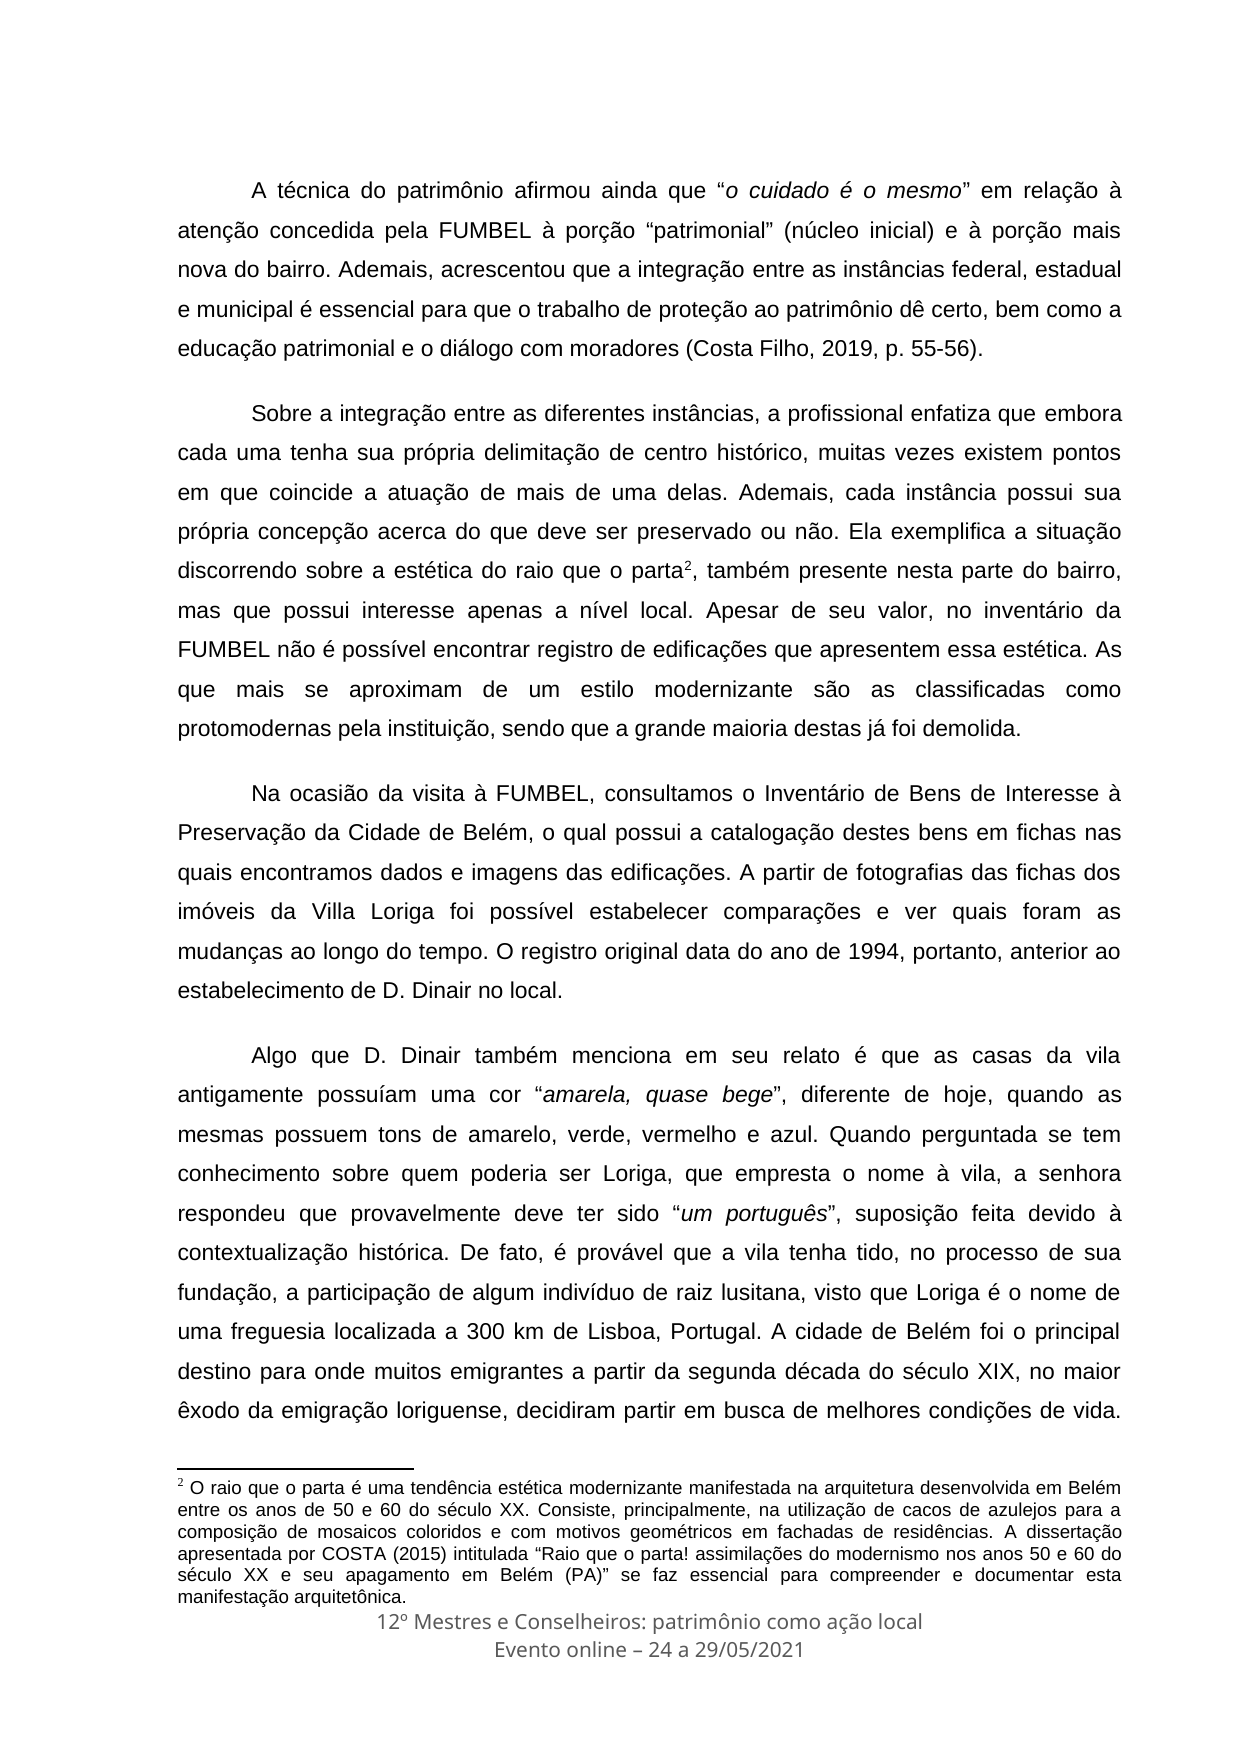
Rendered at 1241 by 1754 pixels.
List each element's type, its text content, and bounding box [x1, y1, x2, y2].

text Sobre a integração entre as diferentes instâncias, a profissional enfatiza que embora cada uma tenha sua própria delimitação de centro histórico, muitas vezes existem pontos em que coincide a atuação de mais de uma delas. Ademais, cada instância possui sua própria concepção acerca do que deve ser preservado ou não. Ela exemplifica a situação discorrendo sobre a estética do raio que o parta, também presente nesta parte do bairro, mas que possui interesse apenas a nível local. Apesar de seu valor, no inventário da FUMBEL não é possível encontrar registro de edificações que apresentem essa estética. As que mais se aproximam de um estilo modernizante são as classificadas como protomodernas pela instituição, sendo que a grande maioria destas já foi demolida. [177, 399, 1122, 742]
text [177, 1042, 1122, 1423]
text A técnica do patrimônio afirmou ainda que “o cuidado é o mesmo” em relação à atenção concedida pela FUMBEL à porção “patrimonial” (núcleo inicial) e à porção mais nova do bairro. Ademais, acrescentou que a integração entre as instâncias federal, estadual e municipal é essencial para que o trabalho de proteção ao patrimônio dê certo, bem como a educação patrimonial e o diálogo com moradores (Costa Filho, 2019, p. 55-56). [177, 177, 1122, 361]
text Na ocasião da visita à FUMBEL, consultamos o Inventário de Bens de Interesse à Preservação da Cidade de Belém, o qual possui a catalogação destes bens em fichas nas quais encontramos dados e imagens das edificações. A partir de fotografias das fichas dos imóveis da Villa Loriga foi possível estabelecer comparações e ver quais foram as mudanças ao longo do tempo. O registro original data do ano de 1994, portanto, anterior ao estabelecimento de D. Dinair no local. [177, 780, 1122, 1004]
